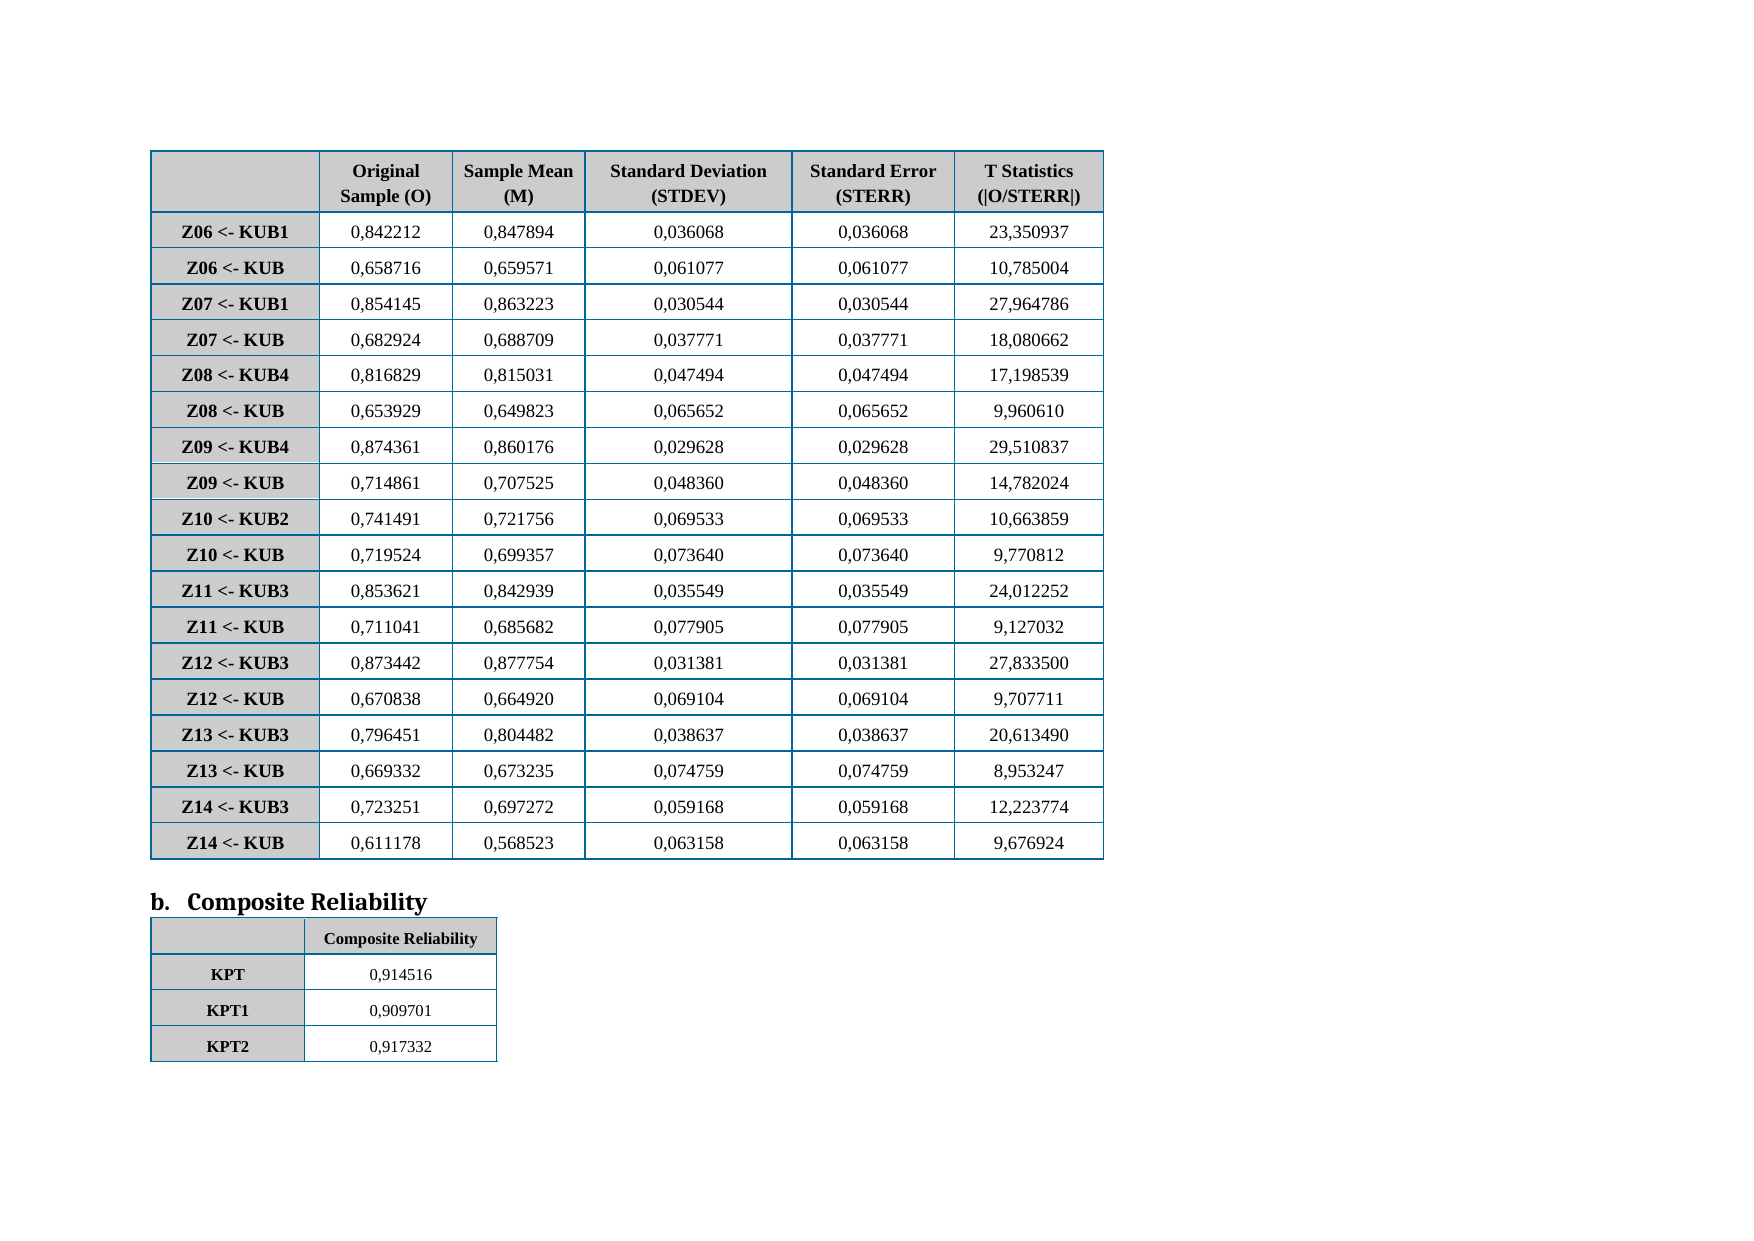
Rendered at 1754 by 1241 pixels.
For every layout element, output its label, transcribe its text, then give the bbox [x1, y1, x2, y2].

table_cell 27,964786 [955, 285, 1103, 319]
table_cell 0,714861 [320, 464, 452, 498]
table_header [152, 152, 319, 211]
table_cell 0,036068 [586, 213, 791, 247]
table_cell 0,611178 [320, 823, 452, 858]
table_cell Z11 <- KUB [152, 608, 319, 642]
table_cell 0,038637 [793, 716, 954, 750]
table_cell 0,815031 [453, 356, 584, 391]
table_cell Z10 <- KUB [152, 536, 319, 570]
table_cell 29,510837 [955, 428, 1103, 462]
table_cell KPT [152, 955, 304, 989]
table_cell 0,842939 [453, 572, 584, 606]
table_cell 0,658716 [320, 248, 452, 283]
table_cell Z10 <- KUB2 [152, 500, 319, 534]
table_cell 0,069533 [586, 500, 791, 534]
table_cell 0,653929 [320, 392, 452, 427]
table_cell 0,035549 [793, 572, 954, 606]
table_cell 0,029628 [586, 428, 791, 462]
table_cell 0,037771 [586, 320, 791, 355]
table_cell 0,038637 [586, 716, 791, 750]
table_cell 0,863223 [453, 285, 584, 319]
table_cell Z08 <- KUB4 [152, 356, 319, 391]
table_cell 0,030544 [793, 285, 954, 319]
table_cell 0,664920 [453, 680, 584, 714]
table_cell 0,029628 [793, 428, 954, 462]
table_cell 0,860176 [453, 428, 584, 462]
table_cell 0,741491 [320, 500, 452, 534]
table_cell Z09 <- KUB4 [152, 428, 319, 462]
table_cell 24,012252 [955, 572, 1103, 606]
table_cell 0,697272 [453, 788, 584, 822]
table_cell 0,649823 [453, 392, 584, 427]
table_cell 0,035549 [586, 572, 791, 606]
table_cell 0,685682 [453, 608, 584, 642]
table_cell 0,707525 [453, 464, 584, 498]
table_cell 0,030544 [586, 285, 791, 319]
table_cell 0,682924 [320, 320, 452, 355]
table_cell 0,059168 [586, 788, 791, 822]
table_header T Statistics (|O/STERR|) [955, 152, 1103, 211]
table_cell 0,914516 [305, 955, 496, 989]
table_cell 0,873442 [320, 644, 452, 678]
table_cell 0,077905 [586, 608, 791, 642]
table_cell Z06 <- KUB1 [152, 213, 319, 247]
table_header Standard Deviation (STDEV) [586, 152, 791, 211]
table_cell 18,080662 [955, 320, 1103, 355]
table_cell 0,036068 [793, 213, 954, 247]
table_cell Z14 <- KUB [152, 823, 319, 858]
table_cell KPT1 [152, 990, 304, 1025]
table_cell 0,077905 [793, 608, 954, 642]
table_cell 0,909701 [305, 990, 496, 1025]
table_cell 0,670838 [320, 680, 452, 714]
table_cell 0,719524 [320, 536, 452, 570]
table_cell 9,127032 [955, 608, 1103, 642]
table_cell 17,198539 [955, 356, 1103, 391]
table_cell 0,047494 [793, 356, 954, 391]
table_header Sample Mean (M) [453, 152, 584, 211]
table_cell 0,699357 [453, 536, 584, 570]
table_cell 0,669332 [320, 752, 452, 786]
table_cell 0,853621 [320, 572, 452, 606]
table_cell Z09 <- KUB [152, 464, 319, 498]
table_cell Z13 <- KUB3 [152, 716, 319, 750]
table_cell 0,688709 [453, 320, 584, 355]
table_cell 0,721756 [453, 500, 584, 534]
table_cell 10,785004 [955, 248, 1103, 283]
table_header [152, 918, 304, 953]
table_cell 0,659571 [453, 248, 584, 283]
table_cell 0,061077 [586, 248, 791, 283]
table_cell Z07 <- KUB [152, 320, 319, 355]
table_cell 0,711041 [320, 608, 452, 642]
table_cell 0,037771 [793, 320, 954, 355]
table_cell 0,047494 [586, 356, 791, 391]
table_cell 0,065652 [586, 392, 791, 427]
table_cell 0,073640 [586, 536, 791, 570]
table_cell 0,048360 [586, 464, 791, 498]
table_cell 0,854145 [320, 285, 452, 319]
table_cell 8,953247 [955, 752, 1103, 786]
table_cell 27,833500 [955, 644, 1103, 678]
table_cell 0,059168 [793, 788, 954, 822]
table_cell 0,816829 [320, 356, 452, 391]
table_header Composite Reliability [305, 918, 496, 953]
table_cell 0,917332 [305, 1026, 496, 1061]
table_cell Z12 <- KUB3 [152, 644, 319, 678]
table_cell 0,874361 [320, 428, 452, 462]
table_cell 0,804482 [453, 716, 584, 750]
table_cell 0,796451 [320, 716, 452, 750]
table_cell Z06 <- KUB [152, 248, 319, 283]
table_cell 20,613490 [955, 716, 1103, 750]
table_cell 0,061077 [793, 248, 954, 283]
table_cell 0,063158 [793, 823, 954, 858]
table_cell 0,063158 [586, 823, 791, 858]
table_cell 9,707711 [955, 680, 1103, 714]
table_cell 9,770812 [955, 536, 1103, 570]
table_cell 0,048360 [793, 464, 954, 498]
table_cell 0,074759 [793, 752, 954, 786]
table_cell 0,065652 [793, 392, 954, 427]
table_cell 0,847894 [453, 213, 584, 247]
table_cell 0,069104 [793, 680, 954, 714]
table_cell 12,223774 [955, 788, 1103, 822]
table_cell 0,568523 [453, 823, 584, 858]
table_cell 0,673235 [453, 752, 584, 786]
table_cell 0,723251 [320, 788, 452, 822]
table_cell 0,069104 [586, 680, 791, 714]
table_header Standard Error (STERR) [793, 152, 954, 211]
table_cell Z13 <- KUB [152, 752, 319, 786]
table_cell 23,350937 [955, 213, 1103, 247]
table_cell Z11 <- KUB3 [152, 572, 319, 606]
table_cell 0,069533 [793, 500, 954, 534]
table_cell 0,842212 [320, 213, 452, 247]
table_header Original Sample (O) [320, 152, 452, 211]
table_cell 0,074759 [586, 752, 791, 786]
table_cell 0,073640 [793, 536, 954, 570]
table_cell 14,782024 [955, 464, 1103, 498]
table_cell Z07 <- KUB1 [152, 285, 319, 319]
table_cell 0,031381 [586, 644, 791, 678]
table_cell Z08 <- KUB [152, 392, 319, 427]
list Composite Reliability [150, 888, 1604, 917]
table_cell Z12 <- KUB [152, 680, 319, 714]
table_cell KPT2 [152, 1026, 304, 1061]
table_cell 10,663859 [955, 500, 1103, 534]
table_cell 0,877754 [453, 644, 584, 678]
table_cell 9,676924 [955, 823, 1103, 858]
table_cell 9,960610 [955, 392, 1103, 427]
table_cell 0,031381 [793, 644, 954, 678]
table_cell Z14 <- KUB3 [152, 788, 319, 822]
